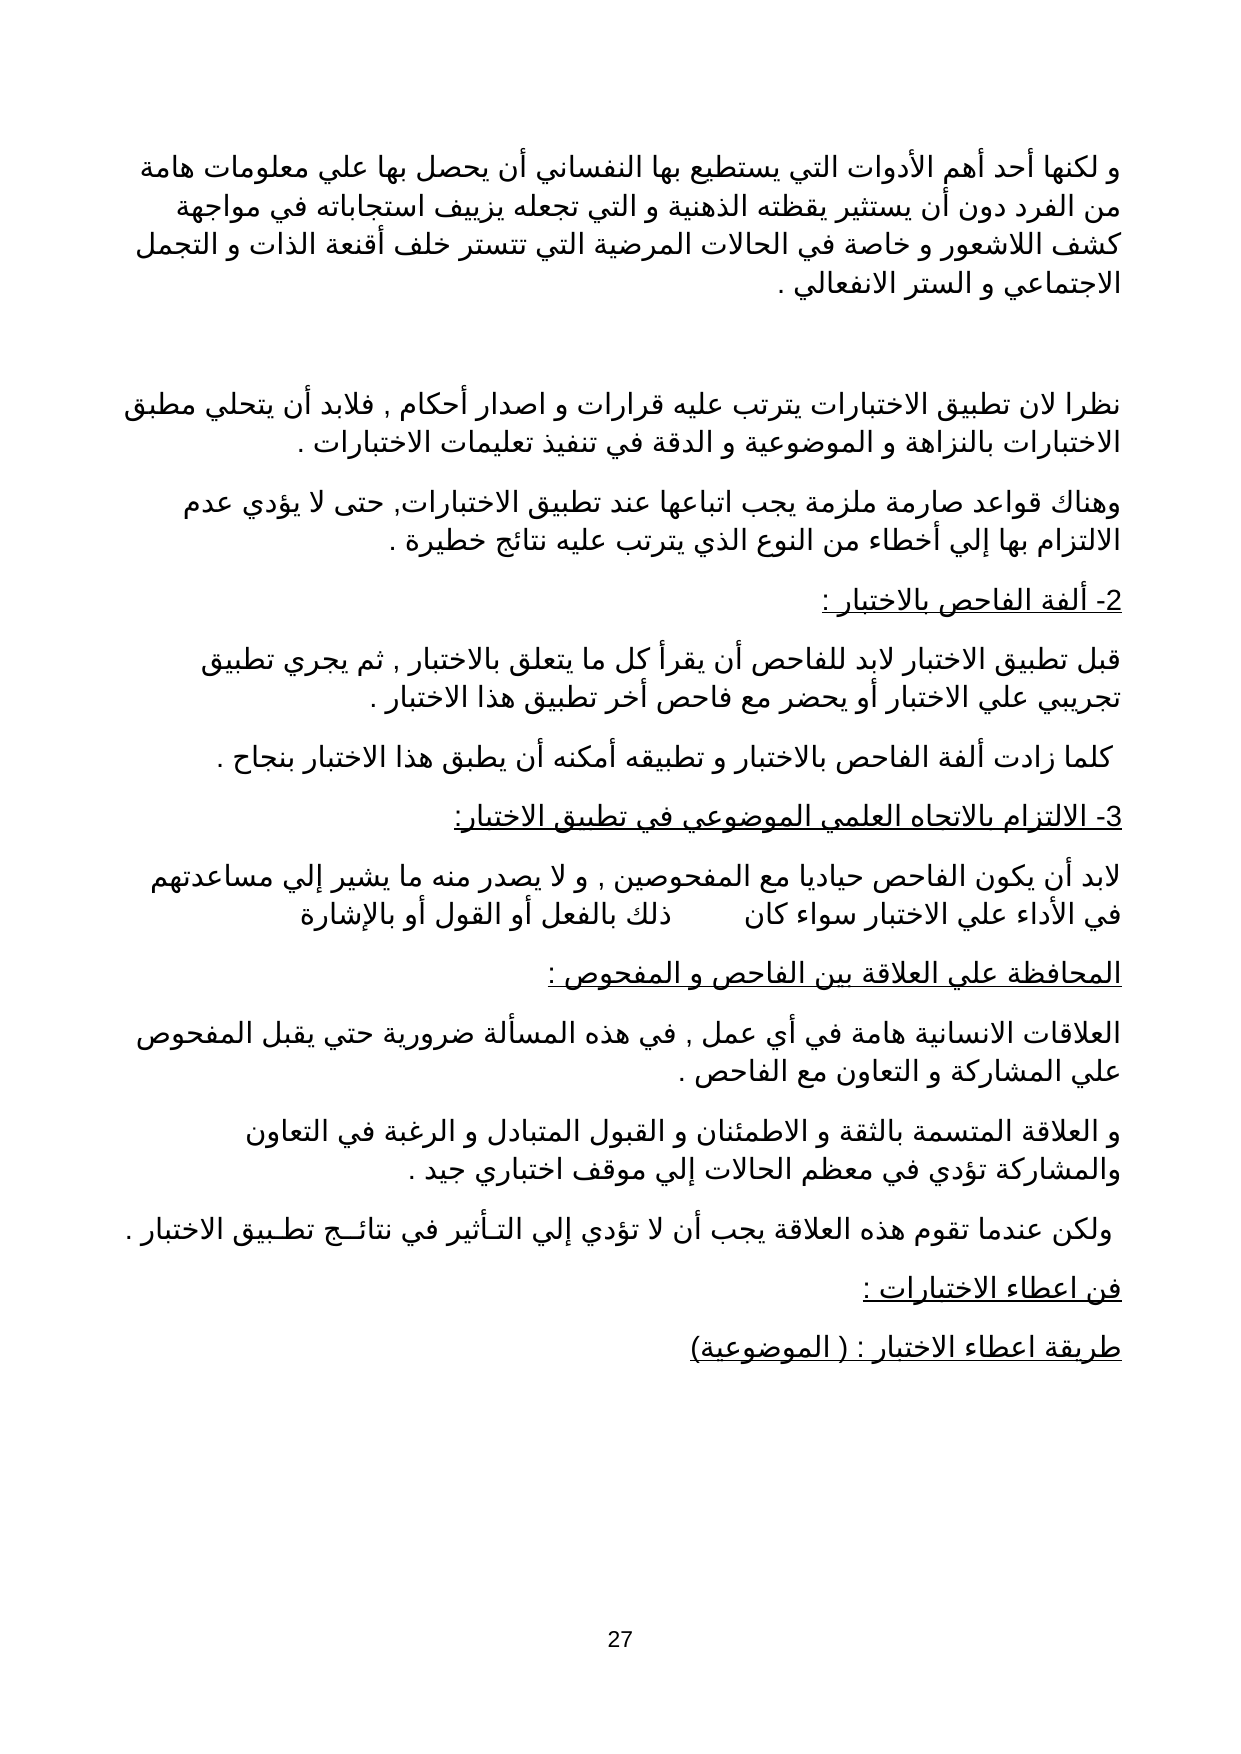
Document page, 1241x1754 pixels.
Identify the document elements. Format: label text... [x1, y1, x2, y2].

text العلاقات الانسانية هامة في أي عمل , في هذه المسألة ضرورية حتي يقبل المفحوص علي المشاركة و التعاون مع الفاحص . [118, 1016, 1122, 1088]
text طريقة اعطاء الاختبار : ( الموضوعية) [118, 1331, 1122, 1364]
text 3- الالتزام بالاتجاه العلمي الموضوعي في تطبيق الاختبار: [118, 799, 1122, 833]
text كلما زادت ألفة الفاحص بالاختبار و تطبيقه أمكنه أن يطبق هذا الاختبار بنجاح . [118, 740, 1122, 773]
text و العلاقة المتسمة بالثقة و الاطمئنان و القبول المتبادل و الرغبة في التعاون والمشاركة تؤدي في معظم الحالات إلي موقف اختباري جيد . [118, 1114, 1122, 1186]
text 2- ألفة الفاحص بالاختبار : [118, 583, 1122, 616]
text وهناك قواعد صارمة ملزمة يجب اتباعها عند تطبيق الاختبارات, حتى لا يؤدي عدم الالتزام بها إلي أخطاء من النوع الذي يترتب عليه نتائج خطيرة . [118, 485, 1122, 557]
text و لكنها أحد أهم الأدوات التي يستطيع بها النفساني أن يحصل بها علي معلومات هامة من الفرد دون أن يستثير يقظته الذهنية و التي تجعله يزييف استجاباته في مواجهة كشف اللاشعور و خاصة في الحالات المرضية التي تتستر خلف أقنعة الذات و التجمل الاجتماعي و الستر الانفعالي . [118, 150, 1122, 299]
text قبل تطبيق الاختبار لابد للفاحص أن يقرأ كل ما يتعلق بالاختبار , ثم يجري تطبيق تجريبي علي الاختبار أو يحضر مع فاحص أخر تطبيق هذا الاختبار . [118, 642, 1122, 714]
text ولكن عندما تقوم هذه العلاقة يجب أن لا تؤدي إلي التـأثير في نتائــج تطـبيق الاختبار . [118, 1212, 1122, 1245]
text لابد أن يكون الفاحص حياديا مع المفحوصين , و لا يصدر منه ما يشير إلي مساعدتهم في الأداء علي الاختبار سواء كان ذلك بالفعل أو القول أو بالإشارة [118, 859, 1122, 931]
text المحافظة علي العلاقة بين الفاحص و المفحوص : [118, 957, 1122, 990]
text فن اعطاء الاختبارات : [118, 1271, 1122, 1305]
text نظرا لان تطبيق الاختبارات يترتب عليه قرارات و اصدار أحكام , فلابد أن يتحلي مطبق الاختبارات بالنزاهة و الموضوعية و الدقة في تنفيذ تعليمات الاختبارات . [118, 387, 1122, 459]
